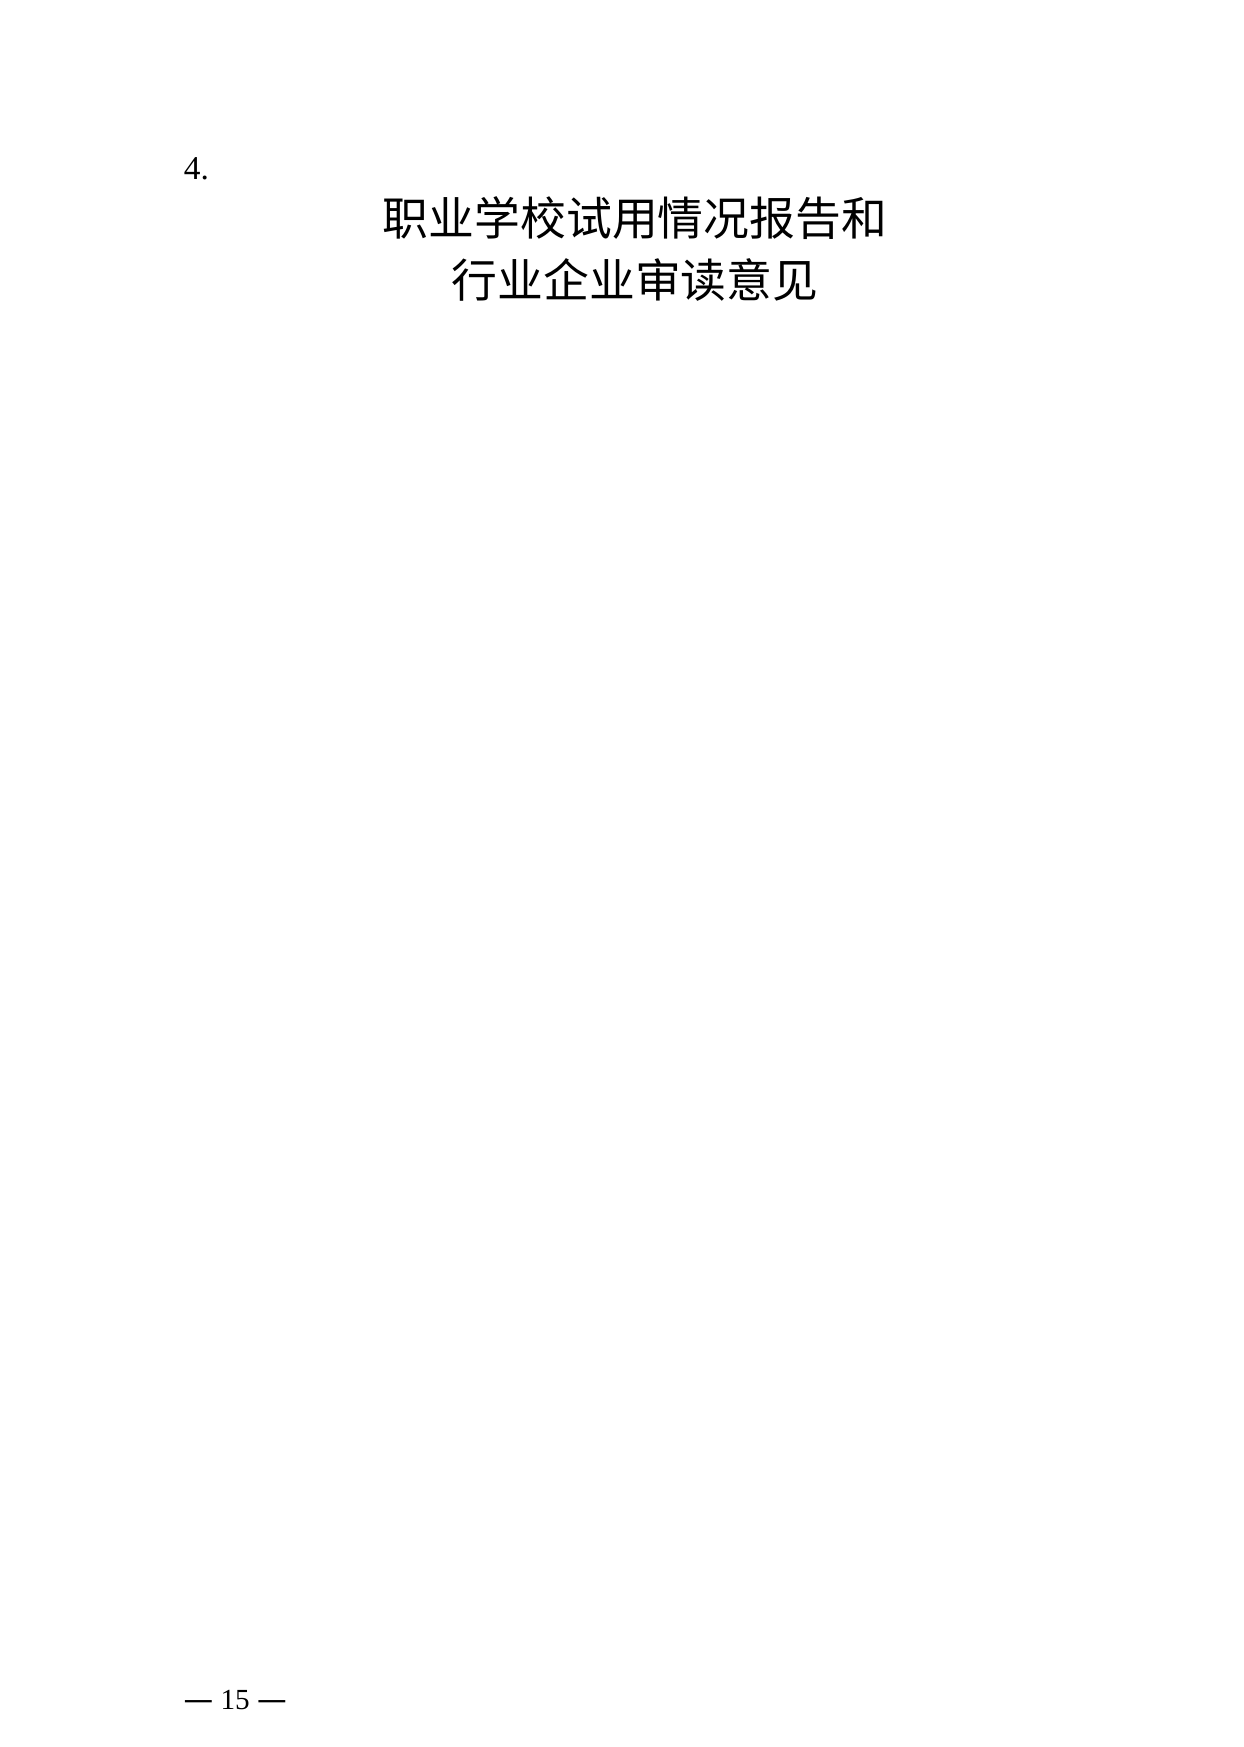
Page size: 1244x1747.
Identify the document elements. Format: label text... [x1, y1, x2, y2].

text 行业企业审读意见 [184, 249, 1086, 311]
text 职业学校试用情况报告和 [184, 187, 1086, 249]
text 4. [184, 148, 1086, 187]
